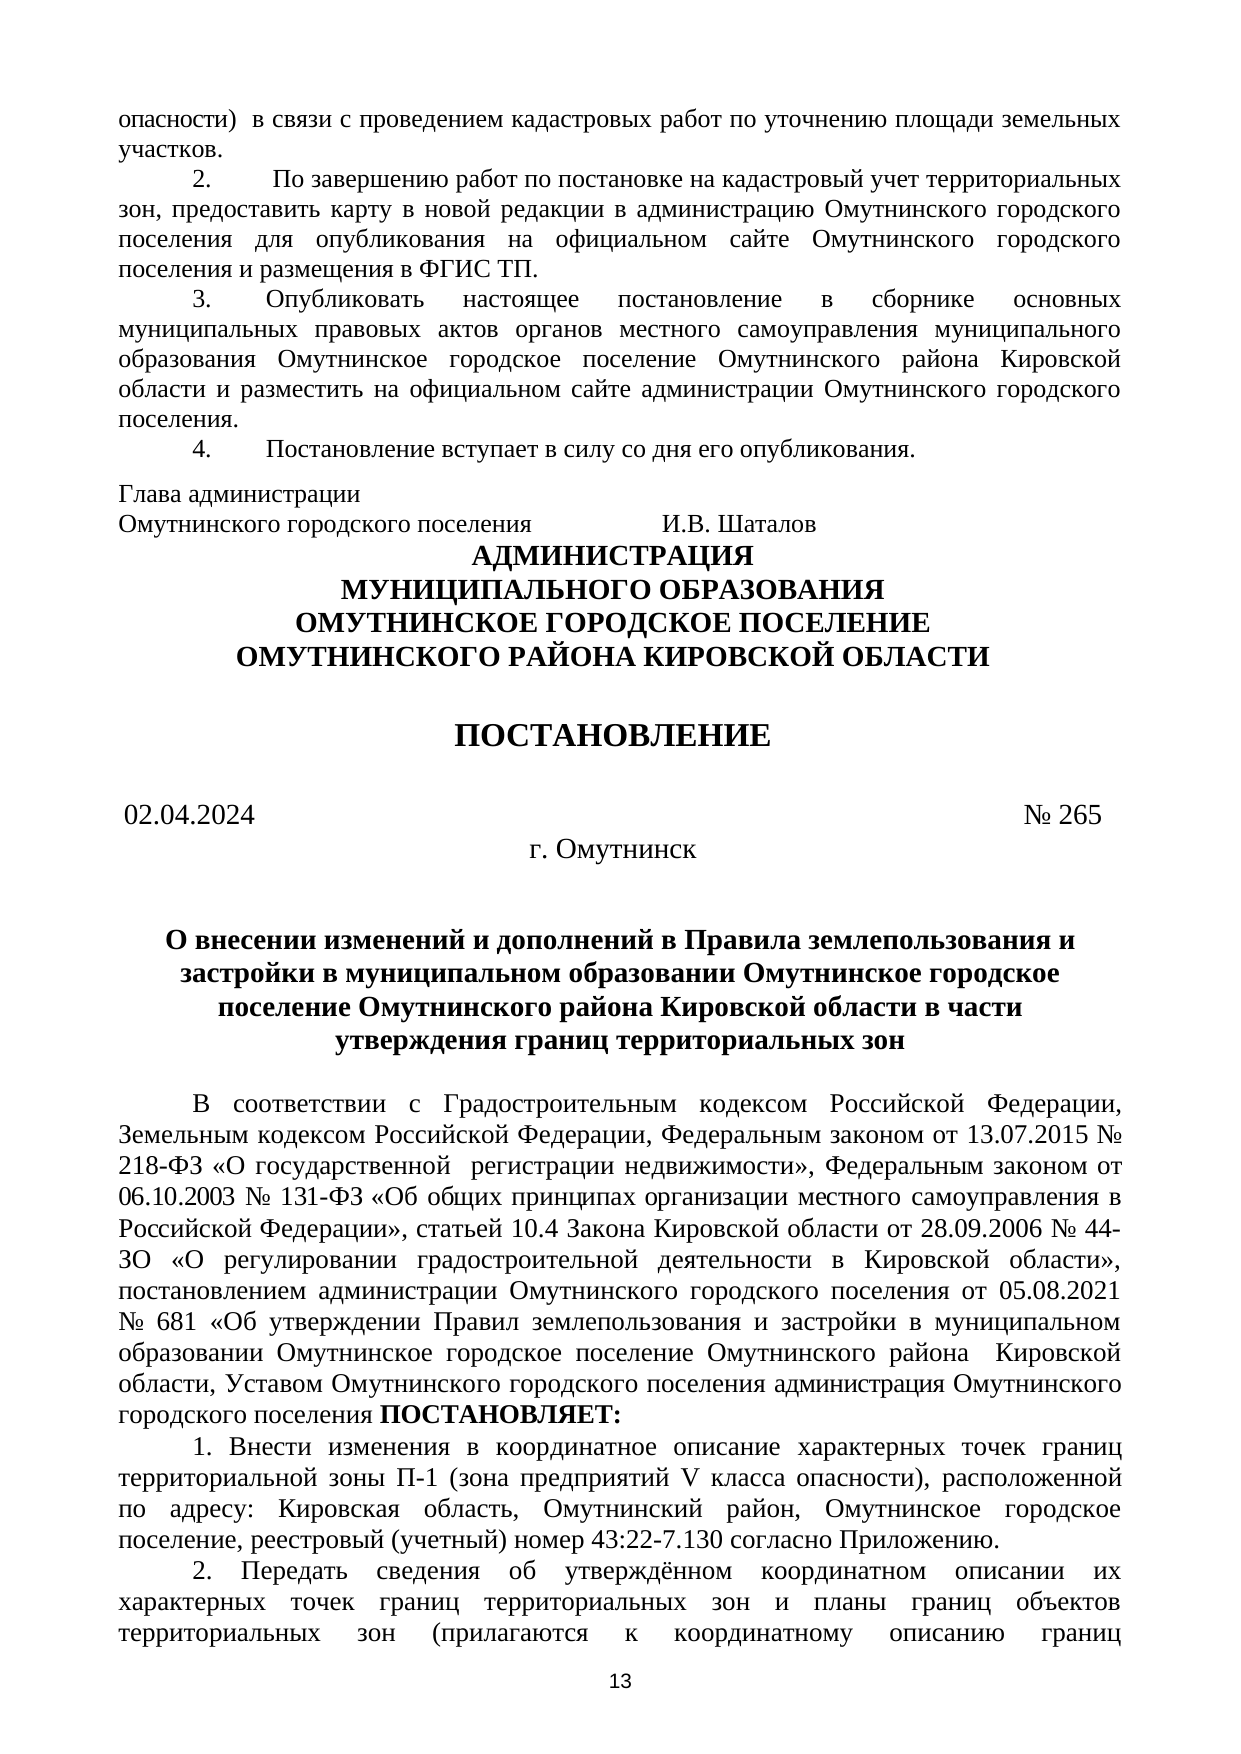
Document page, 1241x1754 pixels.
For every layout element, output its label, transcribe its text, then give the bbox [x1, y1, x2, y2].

text ОМУТНИНСКОГО РАЙОНА КИРОВСКОЙ ОБЛАСТИ [103, 639, 1122, 673]
text О внесении изменений и дополнений в Правила землепользования и [118, 922, 1122, 955]
text утверждения границ территориальных зон [118, 1022, 1122, 1056]
text МУНИЦИПАЛЬНОГО ОБРАЗОВАНИЯ [103, 572, 1122, 606]
subtitle Глава администрации [118, 478, 1122, 508]
text ПОСТАНОВЛЕНИЕ [103, 716, 1122, 754]
list Опубликовать настоящее постановление в сборнике основных муниципальных правовых актов органов местного самоуправления муниципального образования Омутнинское городское поселение Омутнинского района Кировской области и разместить на официальном сайте администрации Омутнинского городского поселения. [118, 283, 1122, 433]
text 02.04.2024 № 265 [103, 797, 1122, 831]
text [118, 1554, 1122, 1648]
list По завершению работ по постановке на кадастровый учет территориальных зон, предоставить карту в новой редакции в администрацию Омутнинского городского поселения для опубликования на официальном сайте Омутнинского городского поселения и размещения в ФГИС ТП. [118, 163, 1122, 283]
text Омутнинского городского поселения И.В. Шаталов [118, 508, 1122, 538]
text застройки в муниципальном образовании Омутнинское городское [118, 955, 1122, 989]
text ОМУТНИНСКОЕ ГОРОДСКОЕ ПОСЕЛЕНИЕ [103, 606, 1122, 639]
text поселение Омутнинского района Кировской области в части [118, 989, 1122, 1022]
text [118, 103, 1122, 163]
text АДМИНИСТРАЦИЯ [103, 538, 1122, 572]
text г. Омутнинск [103, 831, 1122, 864]
list Постановление вступает в силу со дня его опубликования. [118, 433, 1122, 463]
text 1. Внести изменения в координатное описание характерных точек границ территориальной зоны П-1 (зона предприятий V класса опасности), расположенной по адресу: Кировская область, Омутнинский район, Омутнинское городское поселение, реестровый (учетный) номер 43:22-7.130 согласно Приложению. [118, 1430, 1122, 1554]
text В соответствии с Градостроительным кодексом Российской Федерации, Земельным кодексом Российской Федерации, Федеральным законом от 13.07.2015 № 218-ФЗ «О государственной регистрации недвижимости», Федеральным законом от 06.10.2003 № 131-ФЗ «Об общих принципах организации местного самоуправления в Российской Федерации», статьей 10.4 Закона Кировской области от 28.09.2006 № 44-ЗО «О регулировании градостроительной деятельности в Кировской области», постановлением администрации Омутнинского городского поселения от 05.08.2021 № 681 «Об утверждении Правил землепользования и застройки в муниципальном образовании Омутнинское городское поселение Омутнинского района Кировской области, Уставом Омутнинского городского поселения администрация Омутнинского городского поселения ПОСТАНОВЛЯЕТ: [118, 1087, 1122, 1430]
